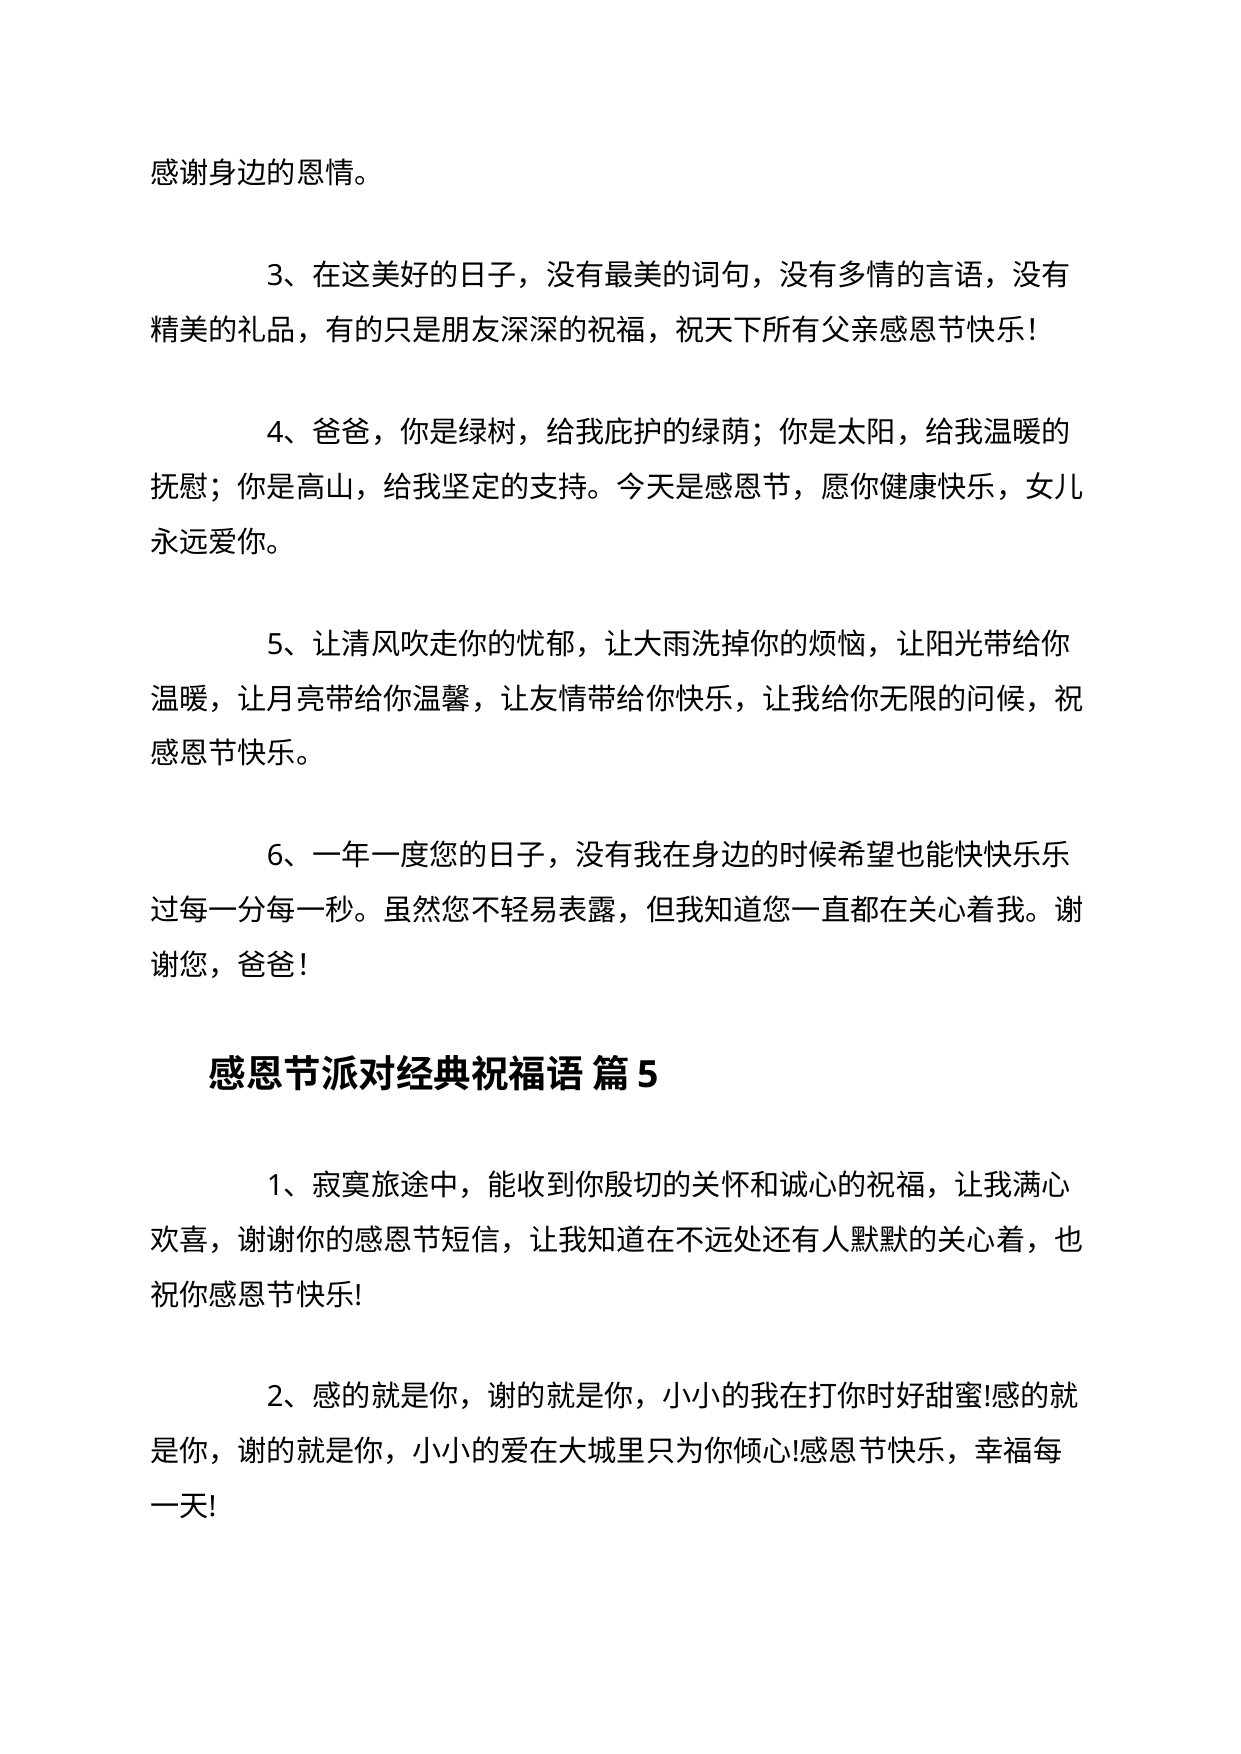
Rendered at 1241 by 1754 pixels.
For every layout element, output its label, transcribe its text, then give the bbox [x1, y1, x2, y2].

text 3、在这美好的日子，没有最美的词句，没有多情的言语，没有精美的礼品，有的只是朋友深深的祝福，祝天下所有父亲感恩节快乐！ [150, 252, 1090, 349]
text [150, 150, 1090, 192]
text 5、让清风吹走你的忧郁，让大雨洗掉你的烦恼，让阳光带给你温暖，让月亮带给你温馨，让友情带给你快乐，让我给你无限的问候，祝感恩节快乐。 [150, 620, 1090, 772]
text 1、寂寞旅途中，能收到你殷切的关怀和诚心的祝福，让我满心欢喜，谢谢你的感恩节短信，让我知道在不远处还有人默默的关心着，也祝你感恩节快乐! [150, 1161, 1090, 1313]
text 感恩节派对经典祝福语 篇5 [150, 1043, 1090, 1098]
text 4、爸爸，你是绿树，给我庇护的绿荫；你是太阳，给我温暖的抚慰；你是高山，给我坚定的支持。今天是感恩节，愿你健康快乐，女儿永远爱你。 [150, 408, 1090, 561]
text 6、一年一度您的日子，没有我在身边的时候希望也能快快乐乐过每一分每一秒。虽然您不轻易表露，但我知道您一直都在关心着我。谢谢您，爸爸！ [150, 832, 1090, 984]
text 2、感的就是你，谢的就是你，小小的我在打你时好甜蜜!感的就是你，谢的就是你，小小的爱在大城里只为你倾心!感恩节快乐，幸福每一天! [150, 1373, 1090, 1525]
